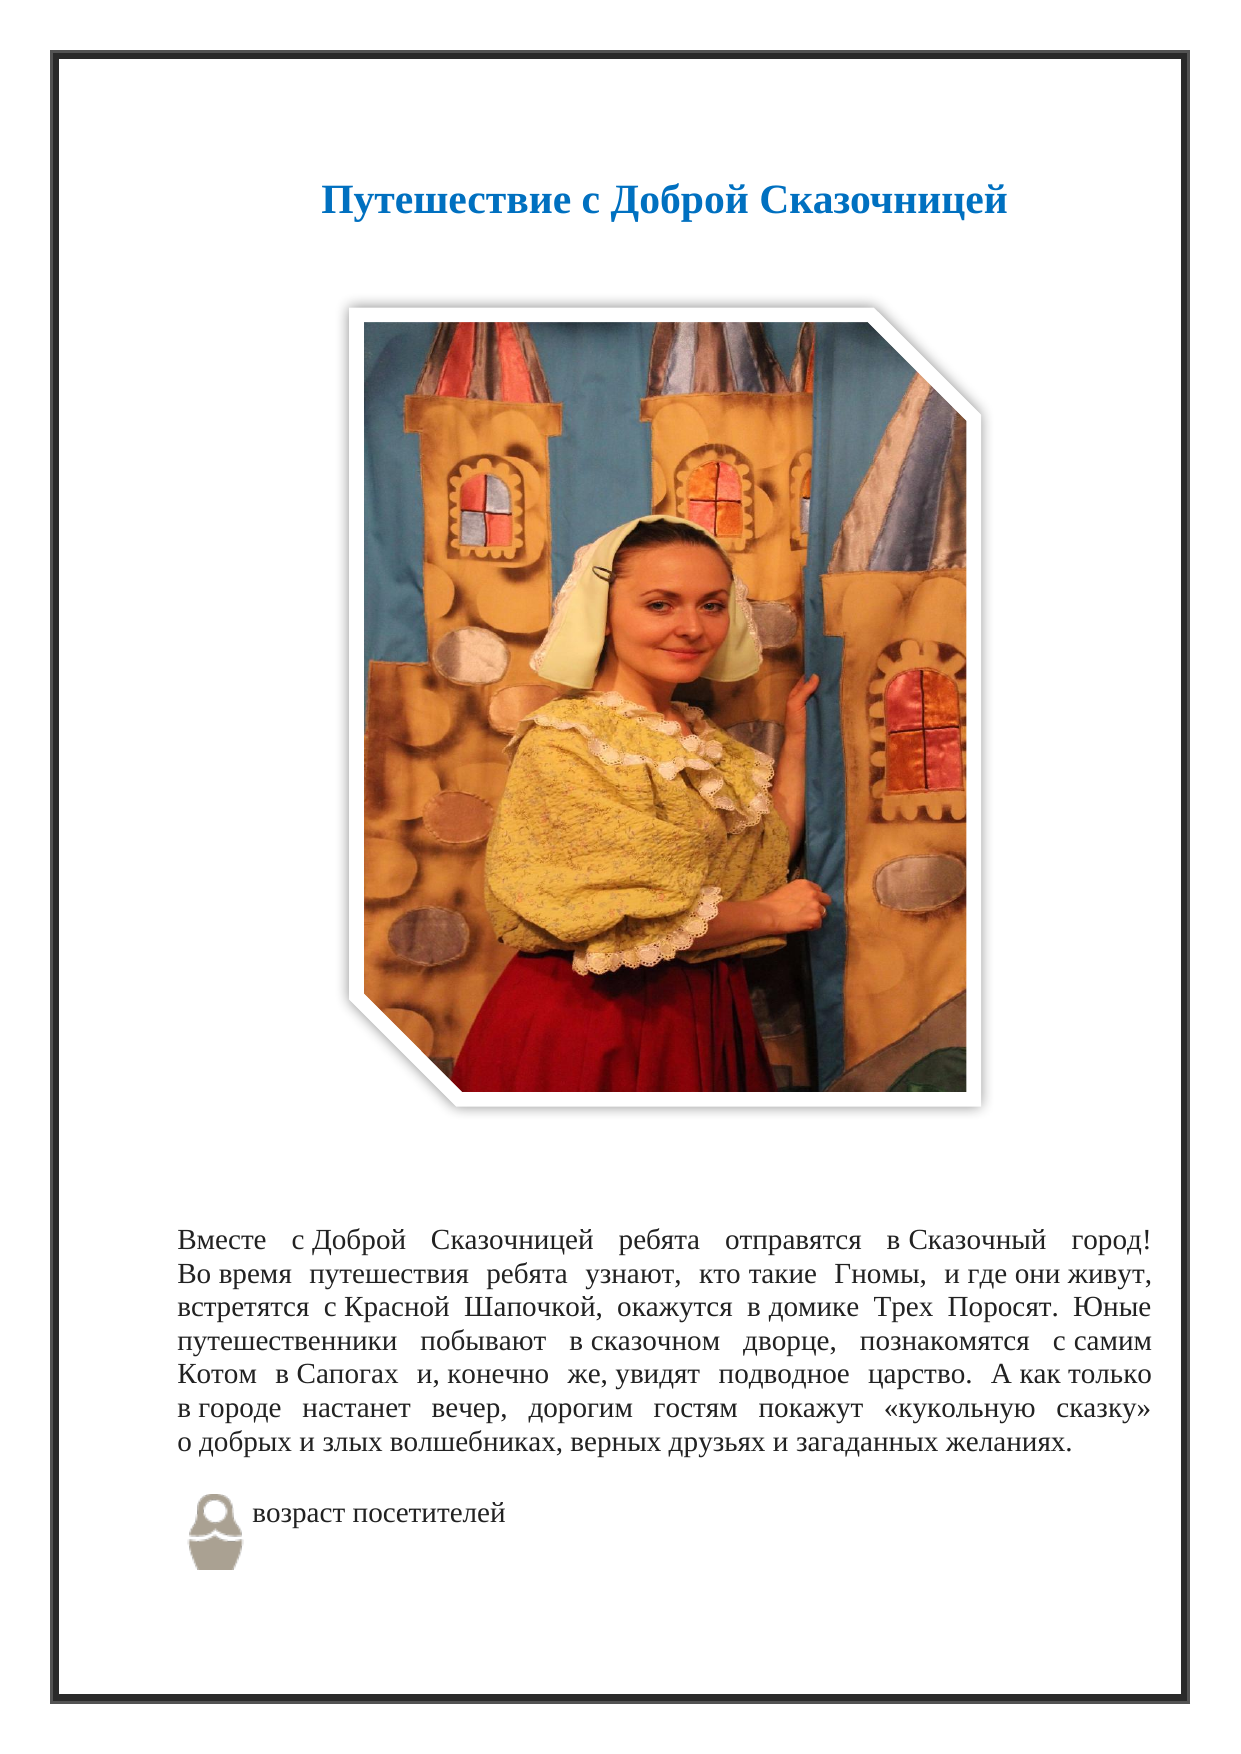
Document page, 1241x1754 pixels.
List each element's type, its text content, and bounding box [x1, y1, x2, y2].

text возраст посетителей [177, 1495, 1152, 1576]
text Путешествие с Доброй Сказочницей [177, 174, 1152, 222]
picture [177, 1494, 253, 1570]
text Вместе с Доброй Сказочницей ребята отправятся в Сказочный город! Во время путешествия ребята узнают, кто такие Гномы, и где они живут, встретятся с Красной Шапочкой, окажутся в домике Трех Поросят. Юные путешественники побывают в сказочном дворце, познакомятся с самим Котом в Сапогах и, конечно же, увидят подводное царство. А как только в городе настанет вечер, дорогим гостям покажут «кукольную сказку» о добрых и злых волшебниках, верных друзьях и загаданных желаниях. [177, 1222, 1152, 1457]
picture [364, 323, 966, 1092]
